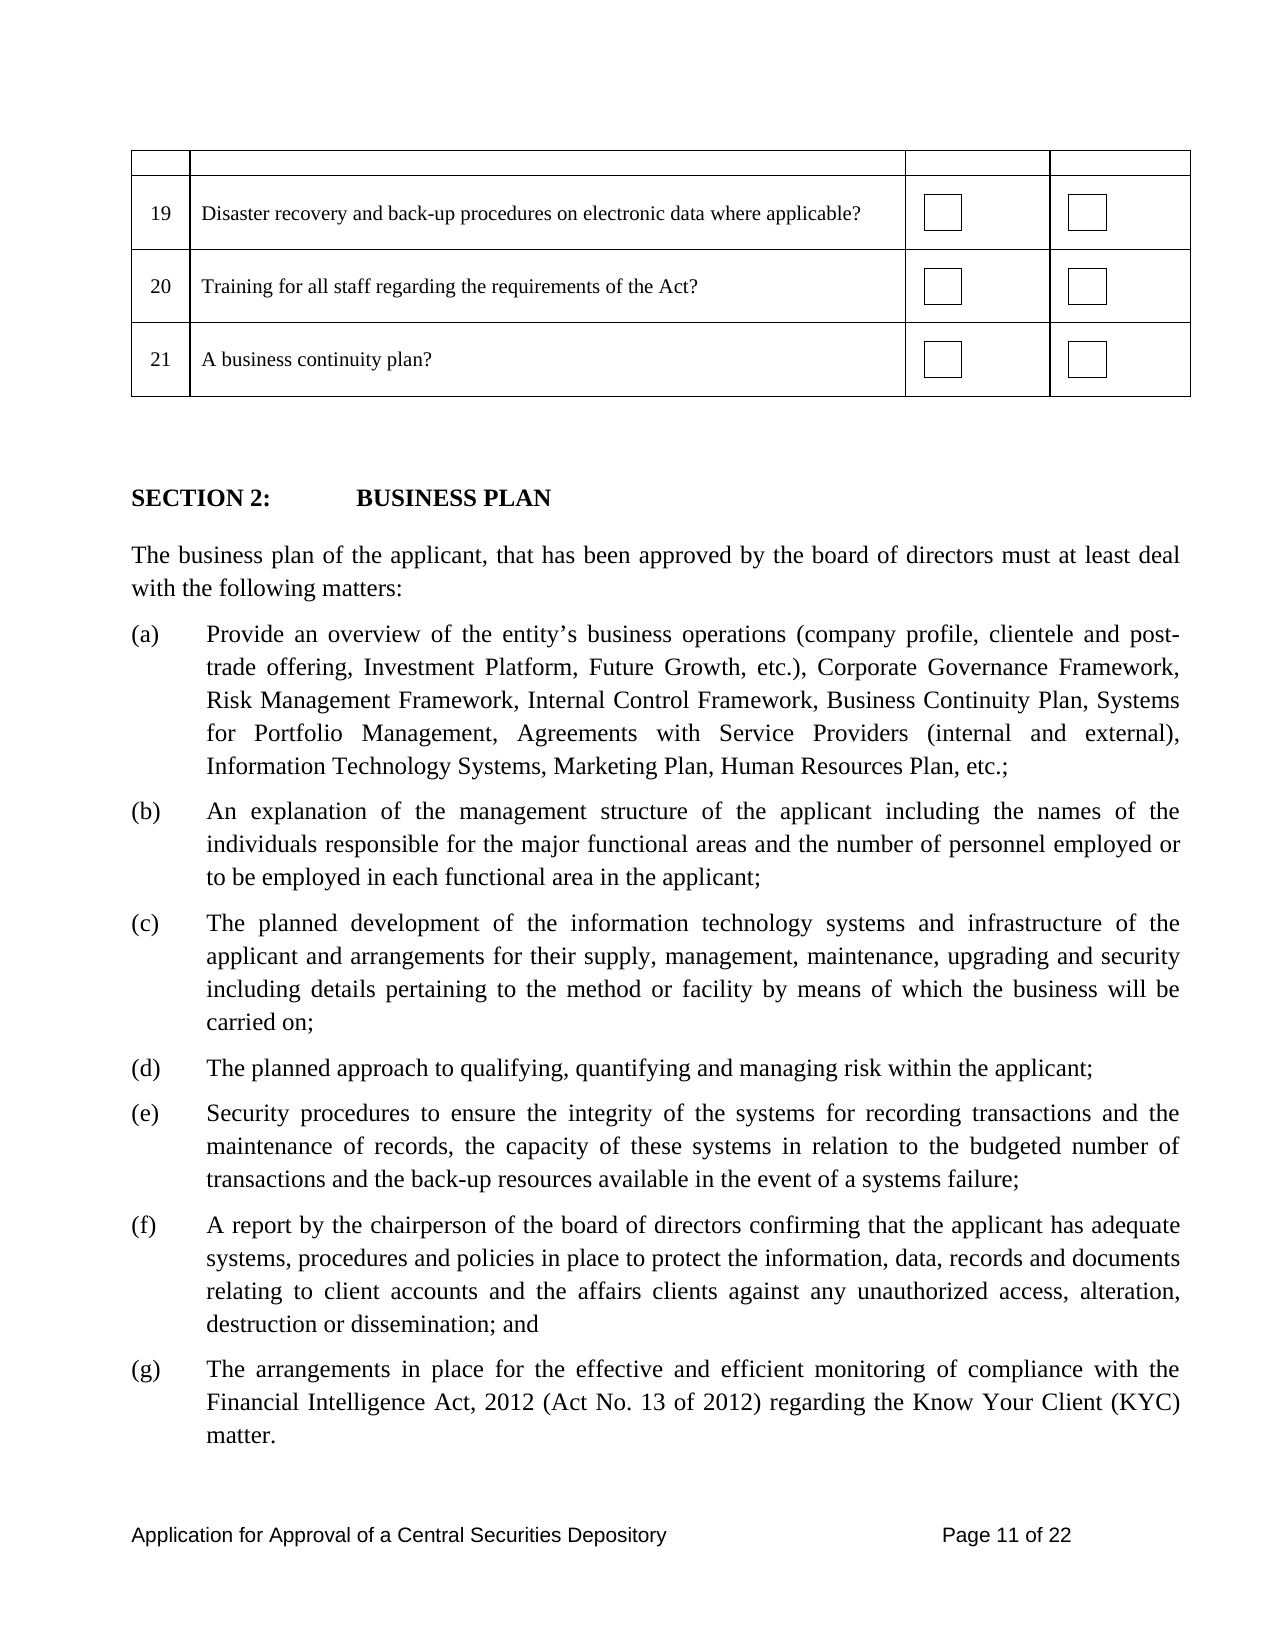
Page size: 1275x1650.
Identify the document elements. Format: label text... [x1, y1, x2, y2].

text (d) The planned approach to qualifying, quantifying and managing risk within the applicant; [131, 1053, 1181, 1081]
text (f) A report by the chairperson of the board of directors confirming that the applicant has adequate systems, procedures and policies in place to protect the information, data, records and documents relating to client accounts and the affairs clients against any unauthorized access, alteration, destruction or dissemination; and [131, 1210, 1181, 1337]
table_cell [906, 323, 1049, 396]
table_cell Disaster recovery and back-up procedures on electronic data where applicable? [191, 176, 905, 249]
text The business plan of the applicant, that has been approved by the board of directors must at least deal with the following matters: [131, 540, 1181, 602]
table_cell [906, 250, 1049, 322]
text (g) The arrangements in place for the effective and efficient monitoring of compliance with the Financial Intelligence Act, 2012 (Act No. 13 of 2012) regarding the Know Your Client (KYC) matter. [131, 1354, 1181, 1449]
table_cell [191, 151, 905, 175]
text SECTION 2: BUSINESS PLAN [131, 483, 1181, 512]
table_cell 21 [132, 323, 189, 396]
table_cell A business continuity plan? [191, 323, 905, 396]
table_cell [1051, 250, 1190, 322]
table_cell [906, 176, 1049, 249]
table_cell [1051, 151, 1190, 175]
table_cell 20 [132, 250, 189, 322]
text (c) The planned development of the information technology systems and infrastructure of the applicant and arrangements for their supply, management, maintenance, upgrading and security including details pertaining to the method or facility by means of which the business will be carried on; [131, 908, 1181, 1036]
table_cell [906, 151, 1049, 175]
table_cell [1051, 176, 1190, 249]
text (b) An explanation of the management structure of the applicant including the names of the individuals responsible for the major functional areas and the number of personnel employed or to be employed in each functional area in the applicant; [131, 796, 1181, 891]
text (e) Security procedures to ensure the integrity of the systems for recording transactions and the maintenance of records, the capacity of these systems in relation to the budgeted number of transactions and the back-up resources available in the event of a systems failure; [131, 1098, 1181, 1193]
table_cell [1051, 323, 1190, 396]
table_cell Training for all staff regarding the requirements of the Act? [191, 250, 905, 322]
table_cell 19 [132, 176, 189, 249]
table_cell 18 [132, 151, 189, 175]
text (a) Provide an overview of the entity’s business operations (company profile, clientele and post-trade offering, Investment Platform, Future Growth, etc.), Corporate Governance Framework, Risk Management Framework, Internal Control Framework, Business Continuity Plan, Systems for Portfolio Management, Agreements with Service Providers (internal and external), Information Technology Systems, Marketing Plan, Human Resources Plan, etc.; [131, 619, 1181, 780]
